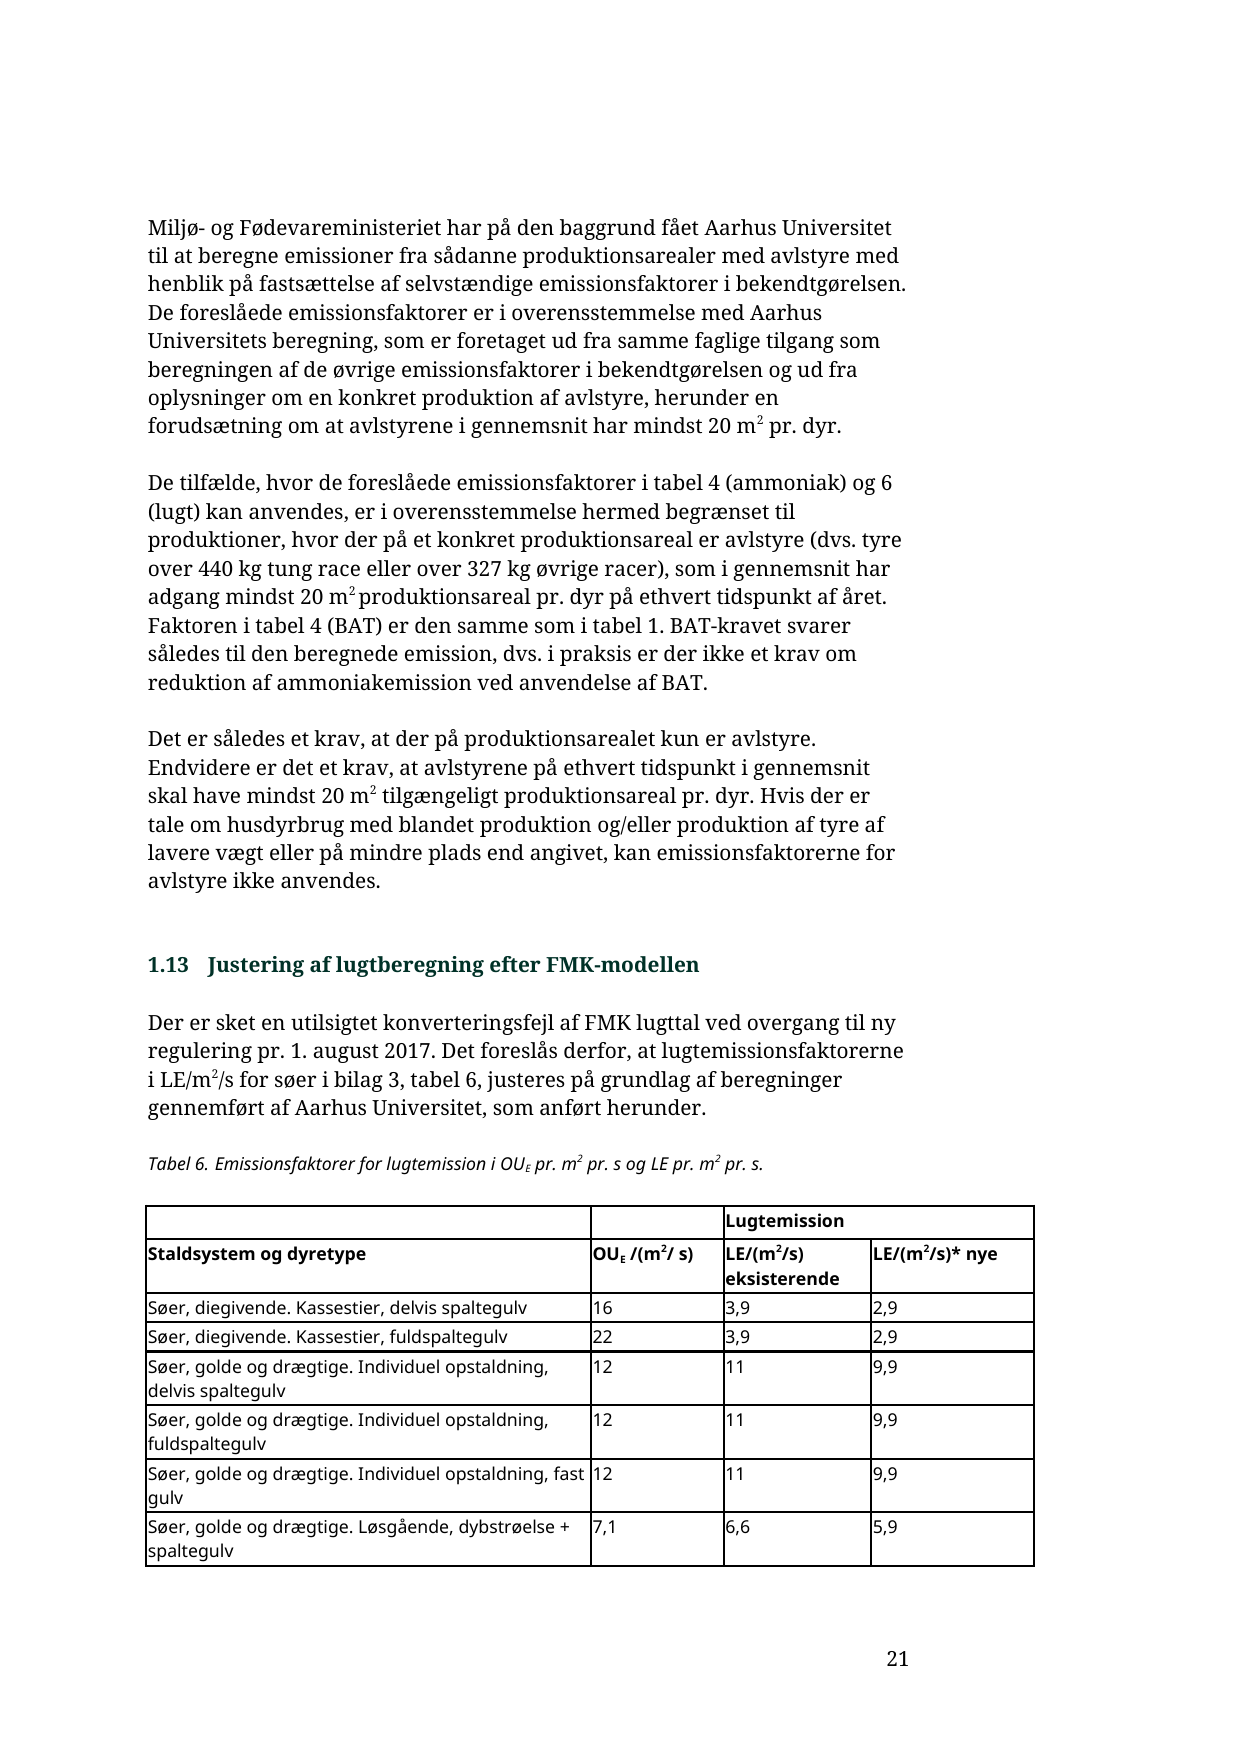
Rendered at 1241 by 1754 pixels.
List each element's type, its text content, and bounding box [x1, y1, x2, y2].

table_cell 9,9 [872, 1460, 1033, 1511]
text Tabel 6. Emissionsfaktorer for lugtemission i OUE pr. m2 pr. s og LE pr. m2 pr. s. [148, 1151, 909, 1175]
table_cell 12 [592, 1353, 723, 1404]
text Det er således et krav, at der på produktionsarealet kun er avlstyre. Endvidere er det et krav, at avlstyrene på ethvert tidspunkt i gennemsnit skal have mindst 20 m2 tilgængeligt produktionsareal pr. dyr. Hvis der er tale om husdyrbrug med blandet produktion og/eller produktion af tyre af lavere vægt eller på mindre plads end angivet, kan emissionsfaktorerne for avlstyre ikke anvendes. [148, 724, 909, 895]
table_cell 2,9 [872, 1294, 1033, 1321]
table_cell 9,9 [872, 1406, 1033, 1457]
table_cell 5,9 [872, 1513, 1033, 1564]
text Miljø- og Fødevareministeriet har på den baggrund fået Aarhus Universitet til at beregne emissioner fra sådanne produktionsarealer med avlstyre med henblik på fastsættelse af selvstændige emissionsfaktorer i bekendtgørelsen. De foreslåede emissionsfaktorer er i overensstemmelse med Aarhus Universitets beregning, som er foretaget ud fra samme faglige tilgang som beregningen af de øvrige emissionsfaktorer i bekendtgørelsen og ud fra oplysninger om en konkret produktion af avlstyre, herunder en forudsætning om at avlstyrene i gennemsnit har mindst 20 m2 pr. dyr. [148, 213, 909, 440]
table_header [592, 1207, 723, 1238]
table_header [147, 1207, 590, 1238]
table_cell Staldsystem og dyretype [147, 1240, 590, 1292]
table_cell 9,9 [872, 1353, 1033, 1404]
table_cell LE/(m2/s)* nye [872, 1240, 1033, 1292]
table_cell 16 [592, 1294, 723, 1321]
table_cell 11 [725, 1406, 870, 1457]
table_cell Søer, golde og drægtige. Individuel opstaldning, fuldspaltegulv [147, 1406, 590, 1457]
table_cell 12 [592, 1406, 723, 1457]
subtitle Justering af lugtberegning efter FMK-modellen [148, 951, 909, 979]
table_cell 11 [725, 1460, 870, 1511]
text De tilfælde, hvor de foreslåede emissionsfaktorer i tabel 4 (ammoniak) og 6 (lugt) kan anvendes, er i overensstemmelse hermed begrænset til produktioner, hvor der på et konkret produktionsareal er avlstyre (dvs. tyre over 440 kg tung race eller over 327 kg øvrige racer), som i gennemsnit har adgang mindst 20 m2 produktionsareal pr. dyr på ethvert tidspunkt af året. Faktoren i tabel 4 (BAT) er den samme som i tabel 1. BAT-kravet svarer således til den beregnede emission, dvs. i praksis er der ikke et krav om reduktion af ammoniakemission ved anvendelse af BAT. [148, 468, 909, 696]
table_cell Søer, golde og drægtige. Løsgående, dybstrøelse + spaltegulv [147, 1513, 590, 1564]
table_cell 7,1 [592, 1513, 723, 1564]
table_cell OUE /(m2/ s) [592, 1240, 723, 1292]
table_cell Søer, golde og drægtige. Individuel opstaldning, fast gulv [147, 1460, 590, 1511]
table_cell 11 [725, 1353, 870, 1404]
table_cell 3,9 [725, 1323, 870, 1350]
table_header Lugtemission [725, 1207, 1033, 1238]
table_cell Søer, diegivende. Kassestier, delvis spaltegulv [147, 1294, 590, 1321]
table_cell 2,9 [872, 1323, 1033, 1350]
table_cell 22 [592, 1323, 723, 1350]
table_cell LE/(m2/s) eksisterende [725, 1240, 870, 1292]
table_cell 12 [592, 1460, 723, 1511]
table_cell 3,9 [725, 1294, 870, 1321]
table_cell Søer, golde og drægtige. Individuel opstaldning, delvis spaltegulv [147, 1353, 590, 1404]
table_cell Søer, diegivende. Kassestier, fuldspaltegulv [147, 1323, 590, 1350]
table_cell 6,6 [725, 1513, 870, 1564]
text Der er sket en utilsigtet konverteringsfejl af FMK lugttal ved overgang til ny regulering pr. 1. august 2017. Det foreslås derfor, at lugtemissionsfaktorerne i LE/m2/s for søer i bilag 3, tabel 6, justeres på grundlag af beregninger gennemført af Aarhus Universitet, som anført herunder. [148, 1008, 909, 1122]
